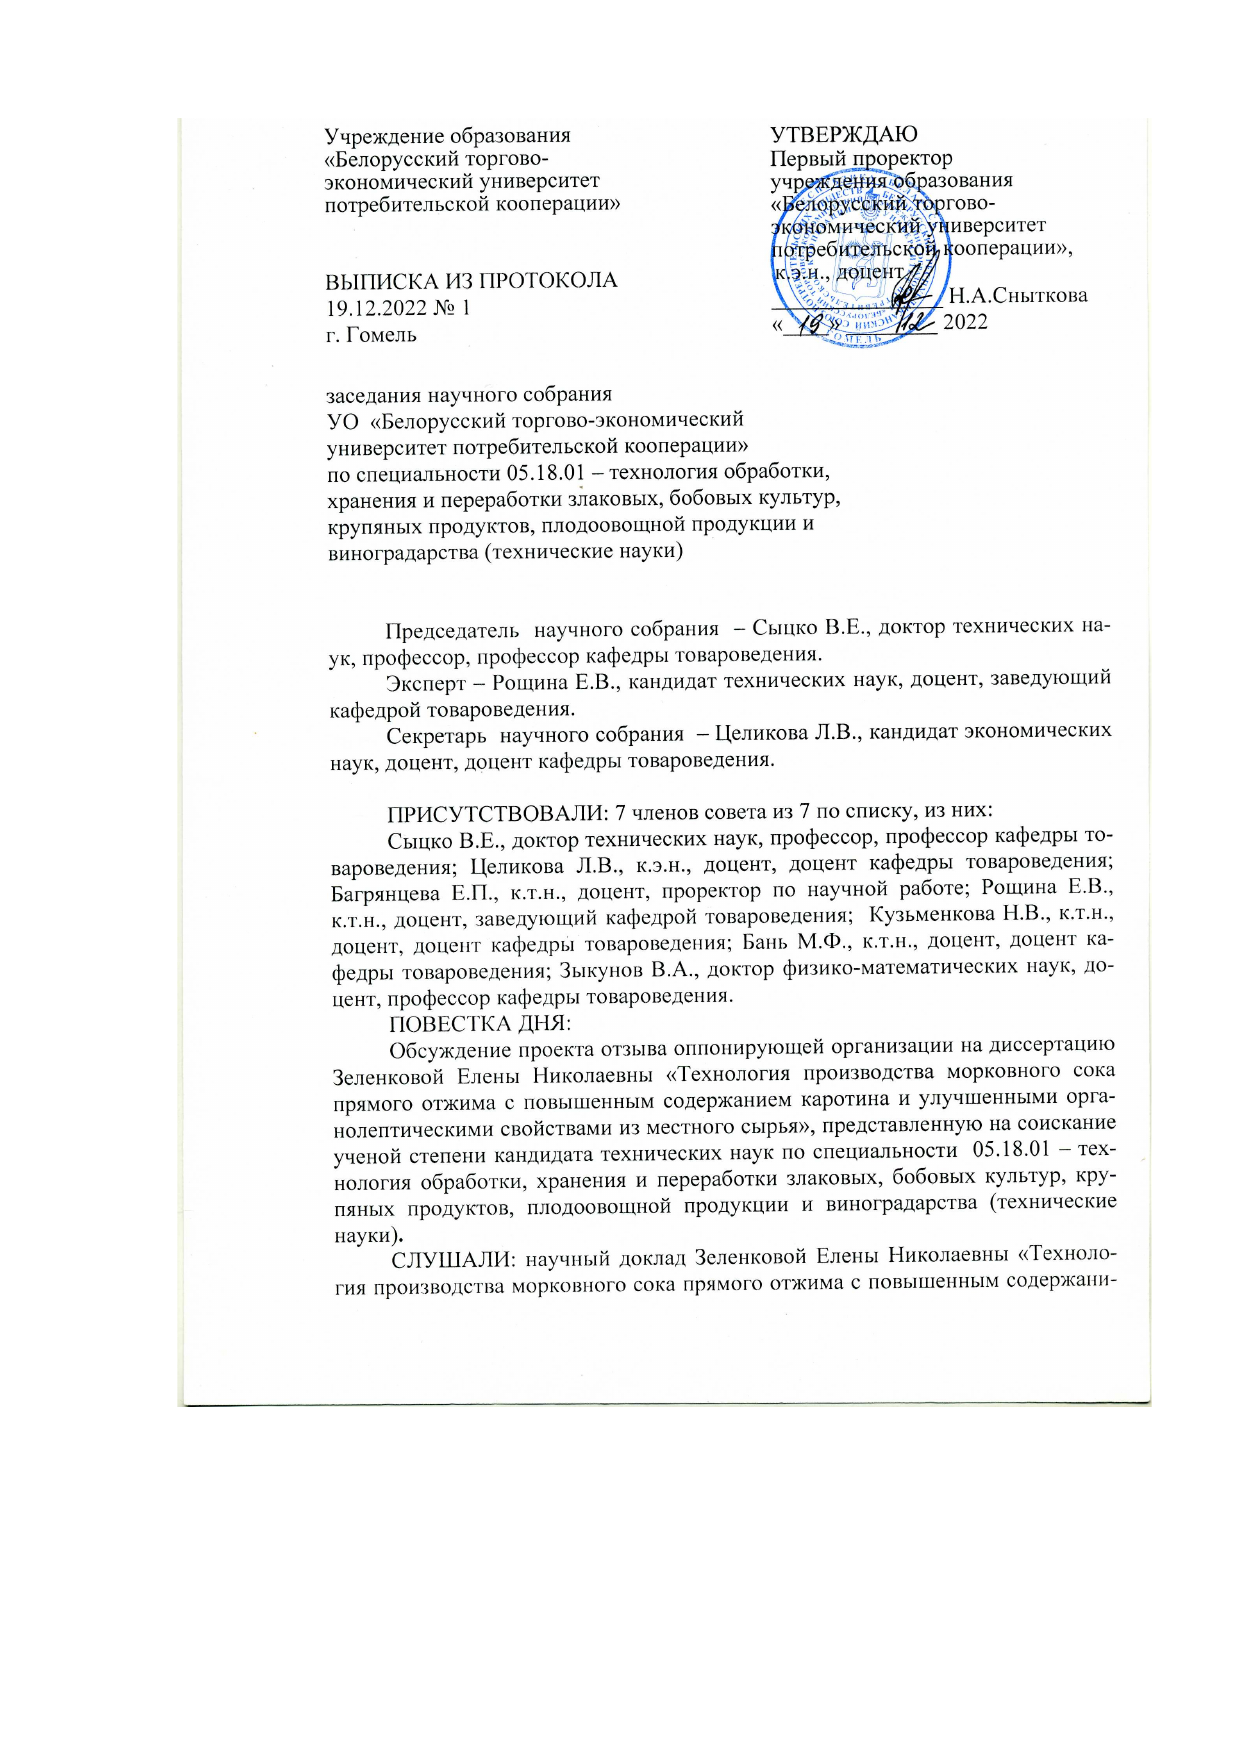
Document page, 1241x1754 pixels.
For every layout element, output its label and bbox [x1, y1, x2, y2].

picture [177, 118, 1152, 1407]
